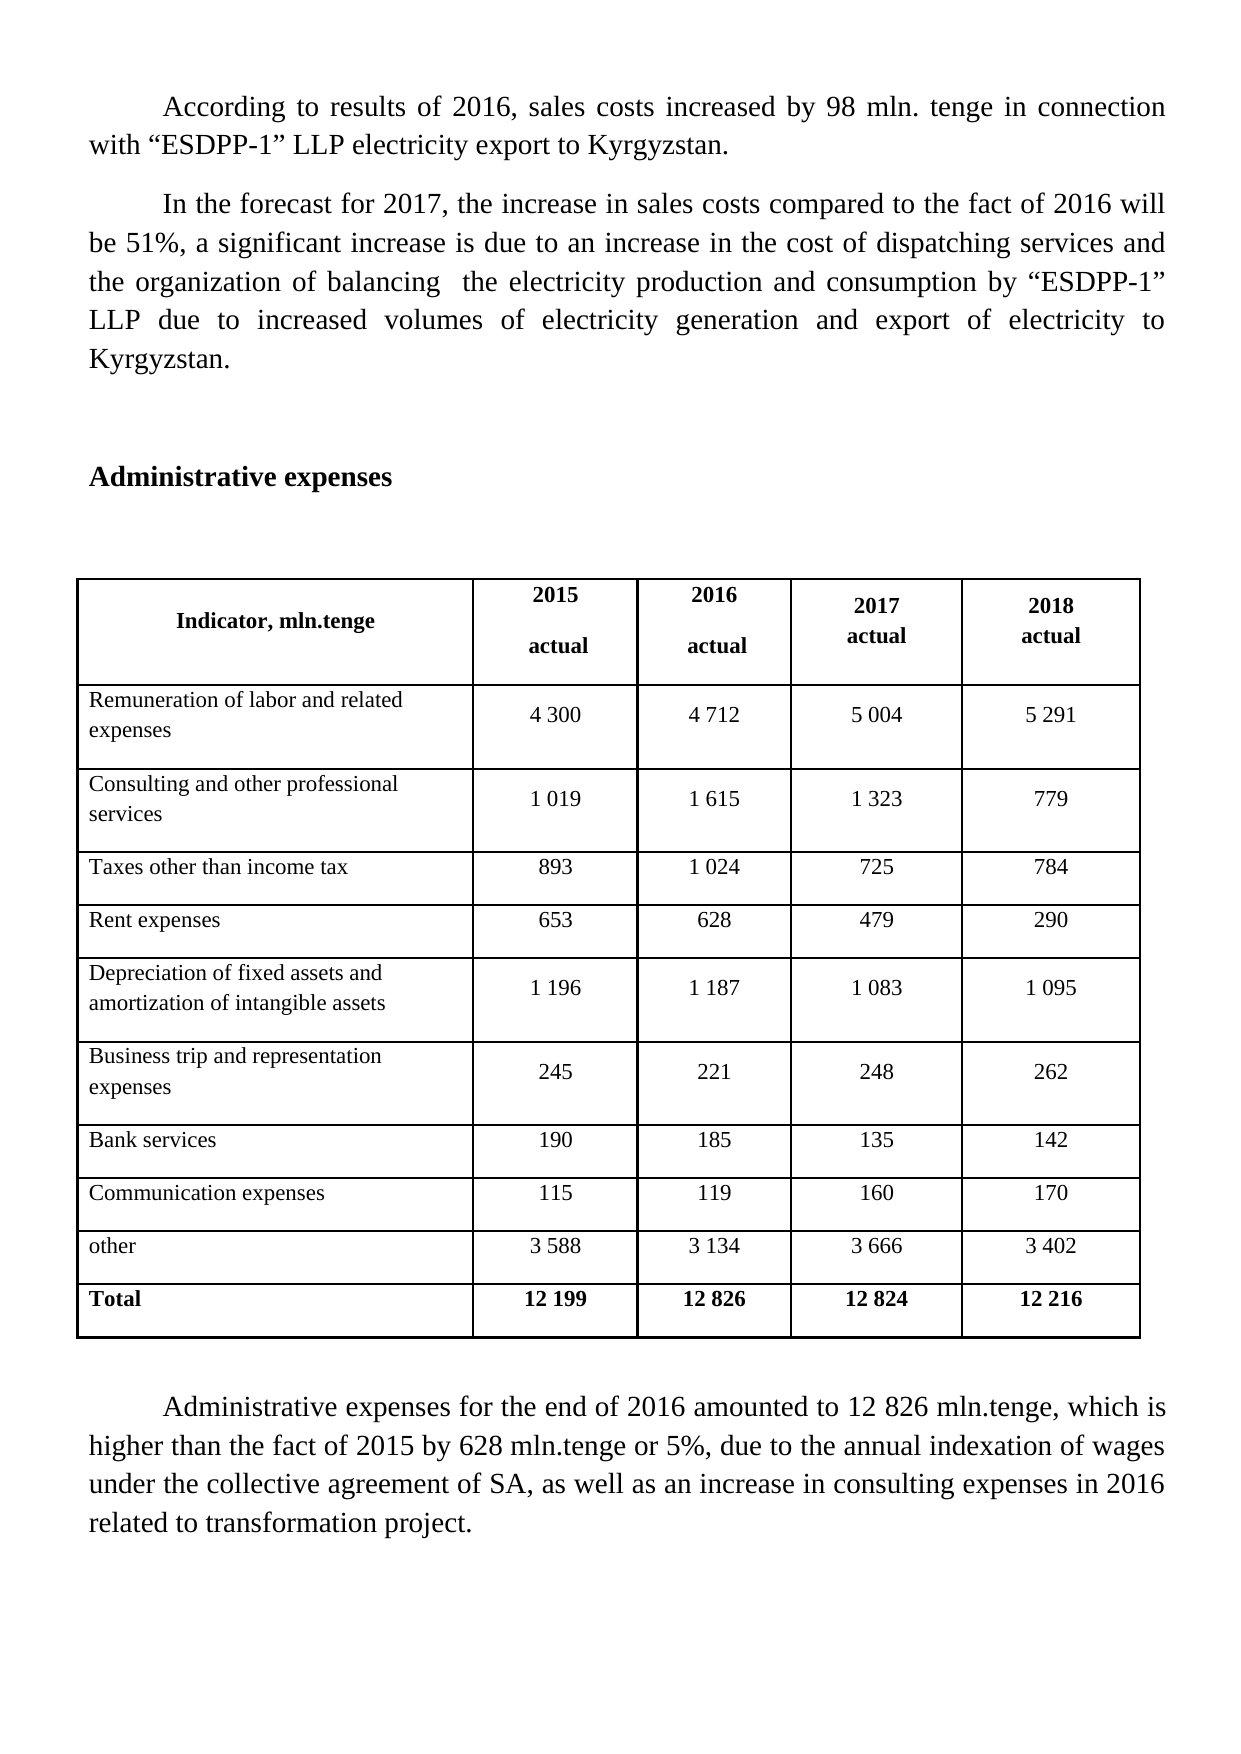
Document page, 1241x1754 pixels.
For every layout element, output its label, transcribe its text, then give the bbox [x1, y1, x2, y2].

table_cell 779 [963, 770, 1139, 851]
table_cell Depreciation of fixed assets and amortization of intangible assets [79, 959, 472, 1041]
table_cell 12 216 [963, 1285, 1139, 1336]
table_cell 290 [963, 906, 1139, 957]
table_cell 245 [474, 1043, 636, 1124]
text In the forecast for 2017, the increase in sales costs compared to the fact of 2016 will be 51%, a significant increase is due to an increase in the cost of dispatching services and the organization of balancing the electricity production and consumption by “ESDPP-1” LLP due to increased volumes of electricity generation and export of electricity to Kyrgyzstan. [89, 187, 1167, 374]
table_cell 12 199 [474, 1285, 636, 1336]
table_cell 3 666 [792, 1232, 961, 1283]
table_cell 1 323 [792, 770, 961, 851]
table_cell 1 187 [639, 959, 790, 1041]
table_header 2015 actual [474, 580, 636, 684]
table_cell 784 [963, 853, 1139, 904]
table_cell 725 [792, 853, 961, 904]
table_cell Communication expenses [79, 1179, 472, 1230]
table_cell 1 019 [474, 770, 636, 851]
table_cell Rent expenses [79, 906, 472, 957]
table_cell 142 [963, 1126, 1139, 1177]
table_cell Total [79, 1285, 472, 1336]
table_cell 3 588 [474, 1232, 636, 1283]
table_cell 12 824 [792, 1285, 961, 1336]
table_cell 185 [639, 1126, 790, 1177]
text Administrative expenses [89, 459, 1167, 493]
table_cell 262 [963, 1043, 1139, 1124]
text According to results of 2016, sales costs increased by 98 mln. tenge in connection with “ESDPP-1” LLP electricity export to Kyrgyzstan. [89, 89, 1167, 161]
table_cell 221 [639, 1043, 790, 1124]
table_cell 12 826 [639, 1285, 790, 1336]
table_cell 4 300 [474, 686, 636, 768]
table_cell Remuneration of labor and related expenses [79, 686, 472, 768]
table_header 2018 actual [963, 580, 1139, 684]
table_cell 119 [639, 1179, 790, 1230]
table_header 2016 actual [639, 580, 790, 684]
table_cell 1 615 [639, 770, 790, 851]
table_header 2017 actual [792, 580, 961, 684]
table_cell 248 [792, 1043, 961, 1124]
table_cell 3 134 [639, 1232, 790, 1283]
text Administrative expenses for the end of 2016 amounted to 12 826 mln.tenge, which is higher than the fact of 2015 by 628 mln.tenge or 5%, due to the annual indexation of wages under the collective agreement of SA, as well as an increase in consulting expenses in 2016 related to transformation project. [89, 1389, 1167, 1539]
table_cell 170 [963, 1179, 1139, 1230]
table_cell 160 [792, 1179, 961, 1230]
table_cell 5 291 [963, 686, 1139, 768]
table_cell Taxes other than income tax [79, 853, 472, 904]
table_cell other [79, 1232, 472, 1283]
table_cell 479 [792, 906, 961, 957]
table_cell 1 095 [963, 959, 1139, 1041]
table_cell Consulting and other professional services [79, 770, 472, 851]
table_cell 1 196 [474, 959, 636, 1041]
table_cell Bank services [79, 1126, 472, 1177]
table_cell 4 712 [639, 686, 790, 768]
table_cell 893 [474, 853, 636, 904]
table_cell 135 [792, 1126, 961, 1177]
table_cell 5 004 [792, 686, 961, 768]
table_cell 628 [639, 906, 790, 957]
table_cell 115 [474, 1179, 636, 1230]
table_cell 1 083 [792, 959, 961, 1041]
table_cell 653 [474, 906, 636, 957]
table_cell Business trip and representation expenses [79, 1043, 472, 1124]
table_cell 1 024 [639, 853, 790, 904]
table_header Indicator, mln.tenge [79, 580, 472, 684]
table_cell 190 [474, 1126, 636, 1177]
table_cell 3 402 [963, 1232, 1139, 1283]
